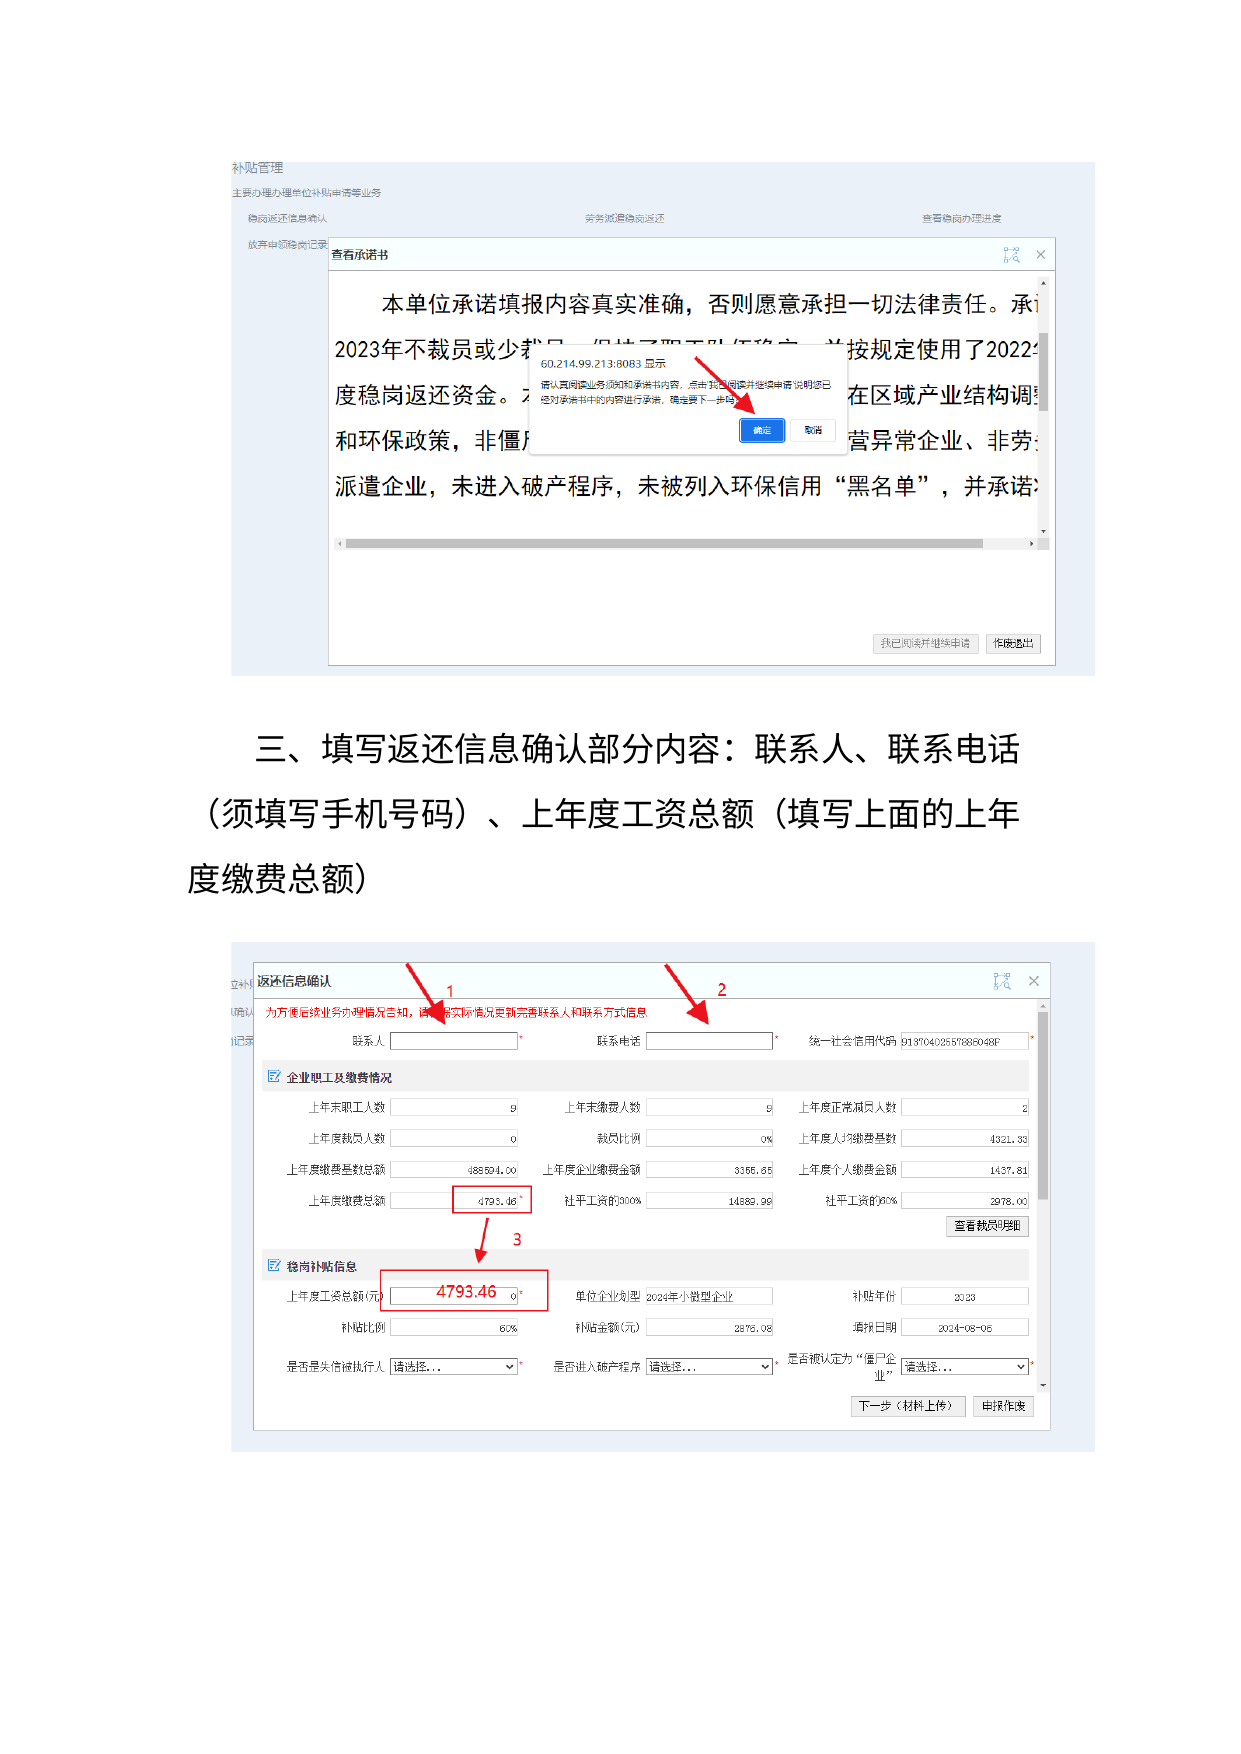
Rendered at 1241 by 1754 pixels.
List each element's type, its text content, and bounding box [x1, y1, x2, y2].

picture [231, 162, 1096, 676]
text 三、填写返还信息确认部分内容：联系人、联系电话（须填写手机号码）、上年度工资总额（填写上面的上年度缴费总额） [187, 714, 1053, 909]
picture [231, 942, 1096, 1452]
